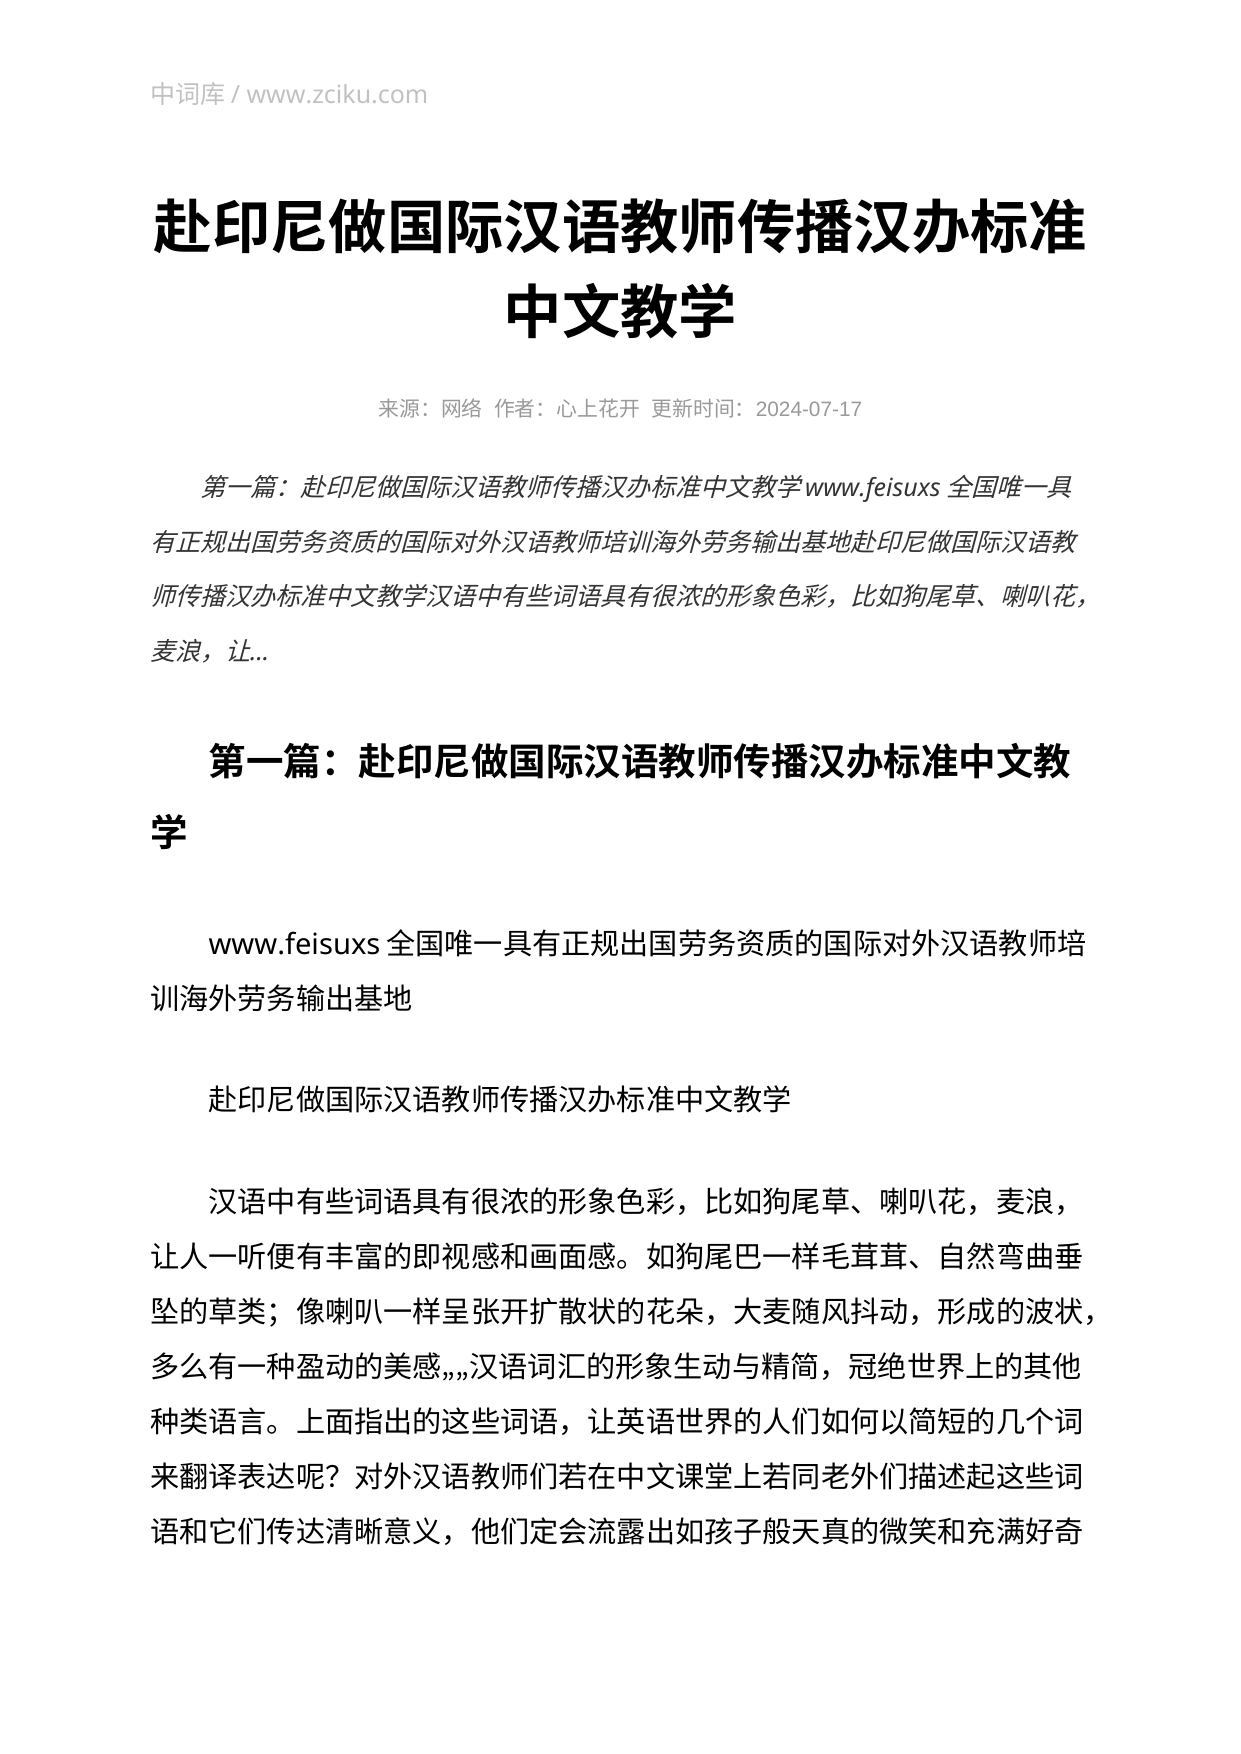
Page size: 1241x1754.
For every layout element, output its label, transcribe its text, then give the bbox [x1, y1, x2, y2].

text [150, 1179, 1090, 1550]
subtitle 赴印尼做国际汉语教师传播汉办标准中文教学 [150, 181, 1090, 350]
text 赴印尼做国际汉语教师传播汉办标准中文教学 [150, 1077, 1090, 1119]
text www.feisuxs全国唯一具有正规出国劳务资质的国际对外汉语教师培训海外劳务输出基地 [150, 920, 1090, 1017]
text 来源：网络 作者：心上花开 更新时间：2024-07-17 [150, 397, 1090, 421]
text 第一篇：赴印尼做国际汉语教师传播汉办标准中文教学www.feisuxs全国唯一具有正规出国劳务资质的国际对外汉语教师培训海外劳务输出基地赴印尼做国际汉语教师传播汉办标准中文教学汉语中有些词语具有很浓的形象色彩，比如狗尾草、喇叭花，麦浪，让... [150, 468, 1090, 667]
text 第一篇：赴印尼做国际汉语教师传播汉办标准中文教学 [150, 732, 1090, 857]
